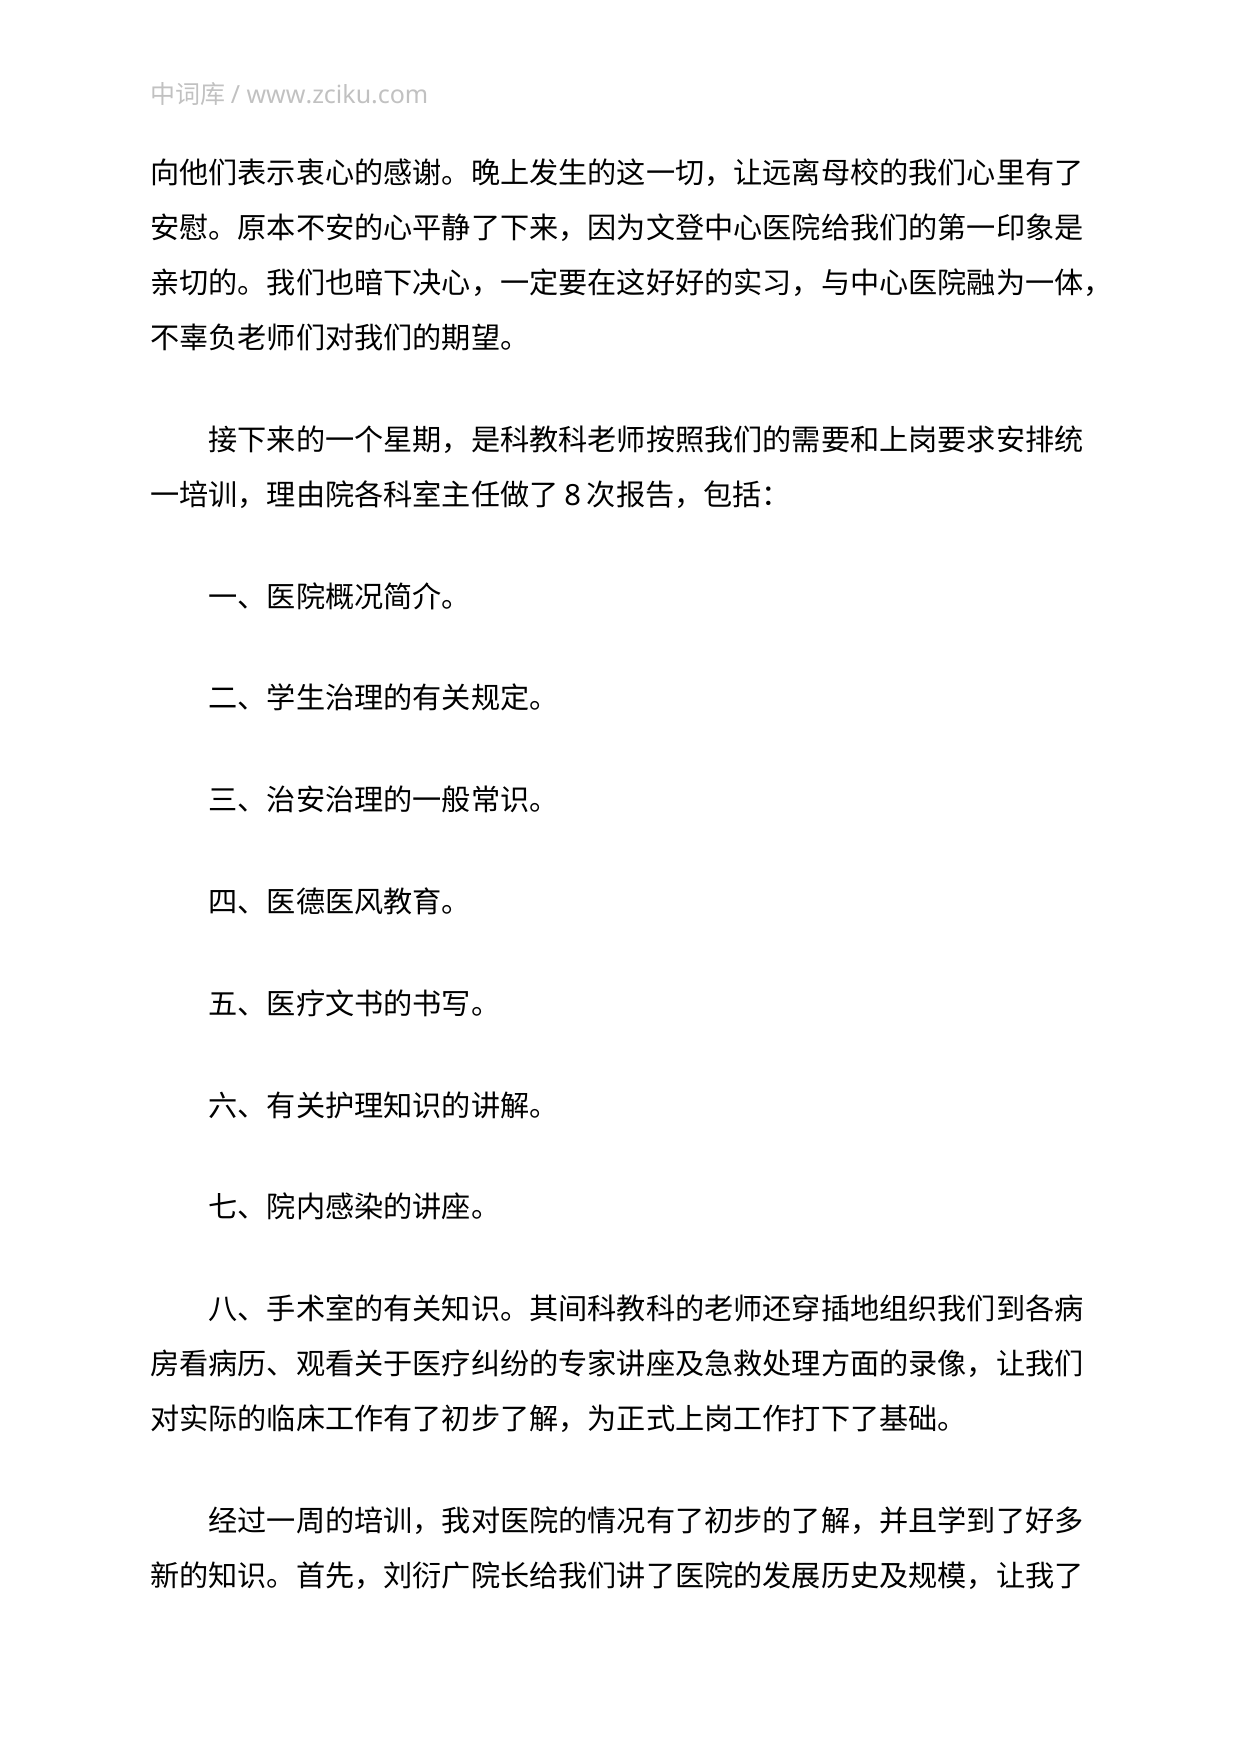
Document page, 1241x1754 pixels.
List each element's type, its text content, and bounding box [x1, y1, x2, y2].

text 四、医德医风教育。 [150, 879, 1090, 921]
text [150, 1497, 1090, 1594]
text 八、手术室的有关知识。其间科教科的老师还穿插地组织我们到各病房看病历、观看关于医疗纠纷的专家讲座及急救处理方面的录像，让我们对实际的临床工作有了初步了解，为正式上岗工作打下了基础。 [150, 1286, 1090, 1438]
text 六、有关护理知识的讲解。 [150, 1082, 1090, 1124]
text 五、医疗文书的书写。 [150, 980, 1090, 1023]
text 二、学生治理的有关规定。 [150, 675, 1090, 717]
text 一、医院概况简介。 [150, 573, 1090, 616]
text 三、治安治理的一般常识。 [150, 777, 1090, 819]
text 接下来的一个星期，是科教科老师按照我们的需要和上岗要求安排统一培训，理由院各科室主任做了8次报告，包括： [150, 416, 1090, 514]
text 七、院内感染的讲座。 [150, 1184, 1090, 1226]
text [150, 150, 1090, 357]
